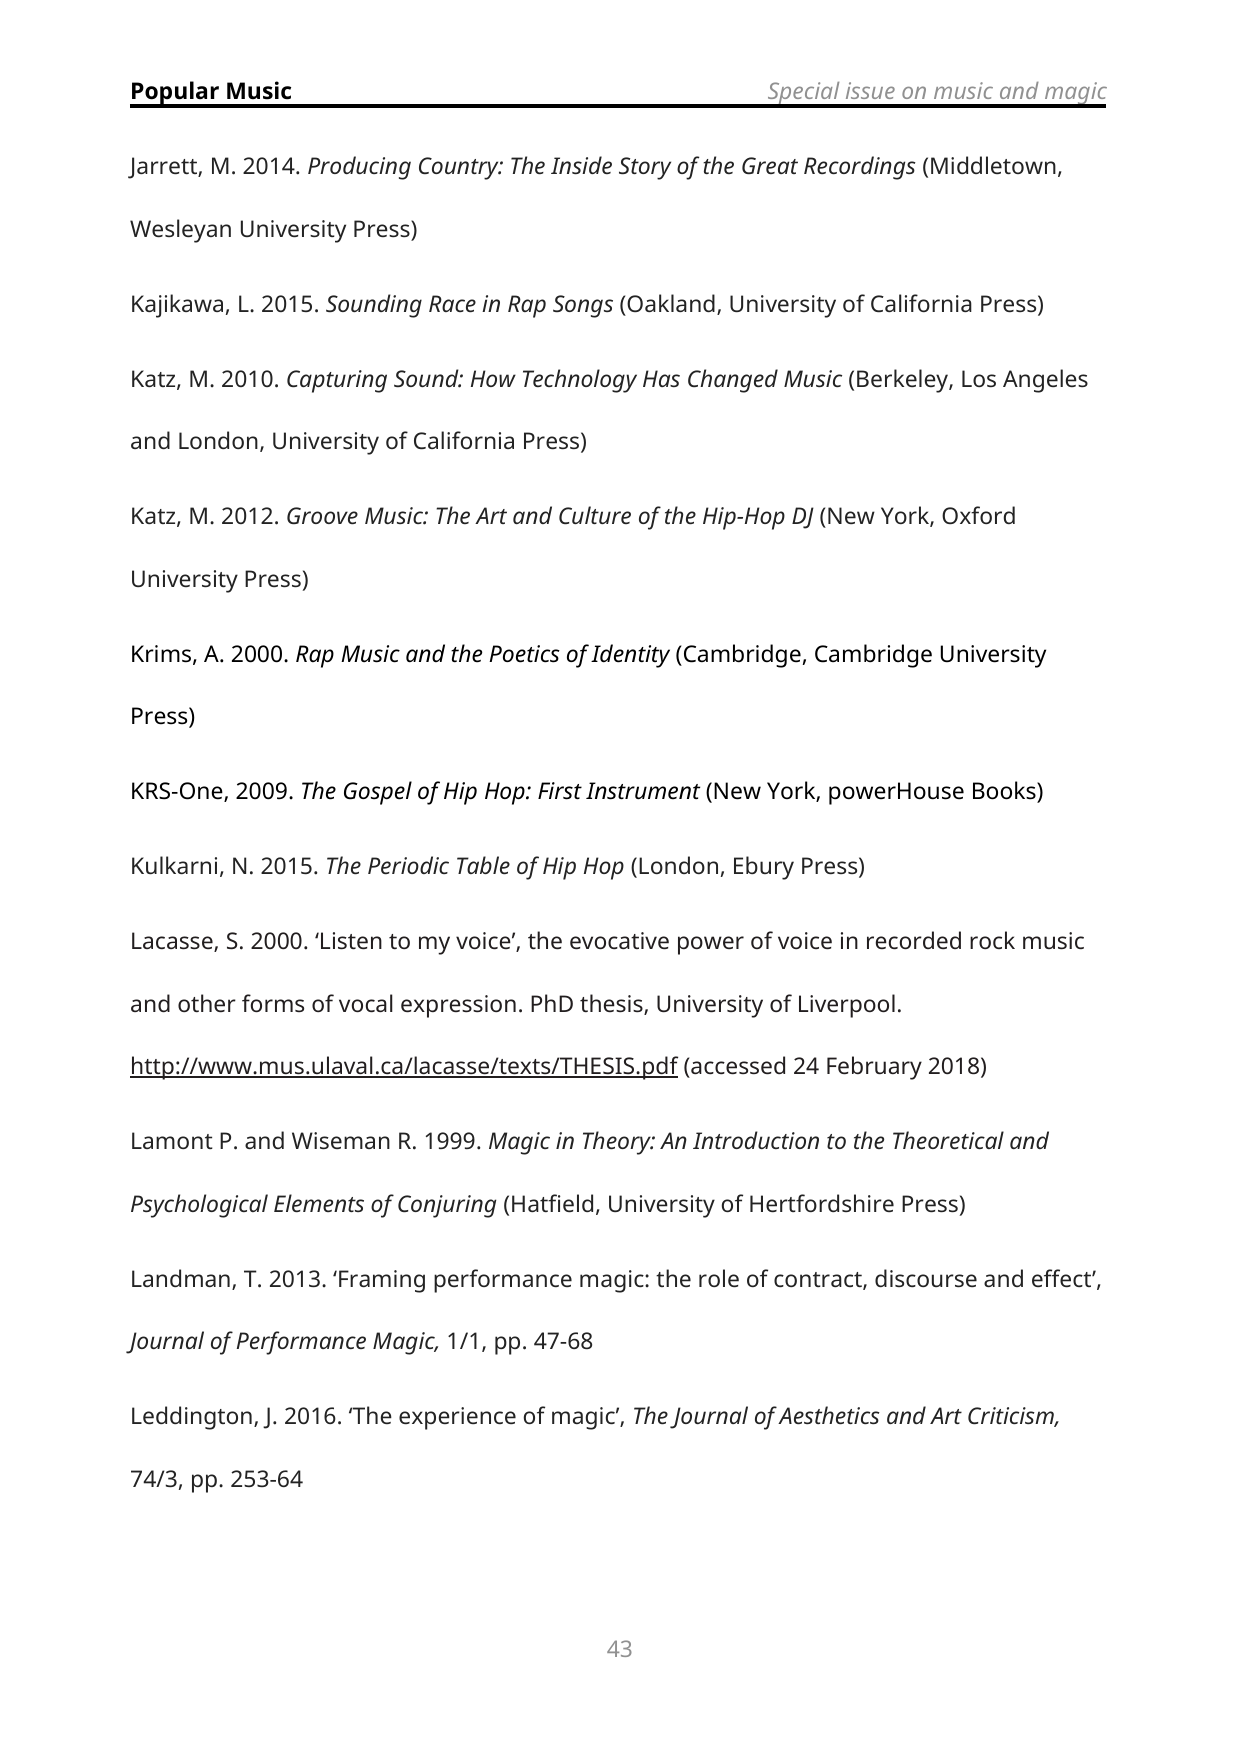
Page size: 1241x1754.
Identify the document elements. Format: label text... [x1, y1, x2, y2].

text Kajikawa, L. 2015. Sounding Race in Rap Songs (Oakland, University of California Press) [130, 287, 1110, 319]
text Leddington, J. 2016. ‘The experience of magic’, The Journal of Aesthetics and Art Criticism, 74/3, pp. 253-64 [130, 1400, 1110, 1494]
text Lacasse, S. 2000. ‘Listen to my voice’, the evocative power of voice in recorded rock music and other forms of vocal expression. PhD thesis, University of Liverpool. http://www.mus.ulaval.ca/lacasse/texts/THESIS.pdf (accessed 24 February 2018) [130, 925, 1110, 1081]
text Katz, M. 2012. Groove Music: The Art and Culture of the Hip-Hop DJ (New York, Oxford University Press) [130, 500, 1110, 594]
text Landman, T. 2013. ‘Framing performance magic: the role of contract, discourse and effect’, Journal of Performance Magic, 1/1, pp. 47-68 [130, 1262, 1110, 1356]
text Jarrett, M. 2014. Producing Country: The Inside Story of the Great Recordings (Middletown, Wesleyan University Press) [130, 150, 1110, 244]
text Katz, M. 2010. Capturing Sound: How Technology Has Changed Music (Berkeley, Los Angeles and London, University of California Press) [130, 362, 1110, 456]
text Kulkarni, N. 2015. The Periodic Table of Hip Hop (London, Ebury Press) [130, 850, 1110, 881]
text Krims, A. 2000. Rap Music and the Poetics of Identity (Cambridge, Cambridge University Press) [130, 637, 1110, 731]
text Lamont P. and Wiseman R. 1999. Magic in Theory: An Introduction to the Theoretical and Psychological Elements of Conjuring (Hatfield, University of Hertfordshire Press) [130, 1125, 1110, 1219]
text KRS-One, 2009. The Gospel of Hip Hop: First Instrument (New York, powerHouse Books) [130, 775, 1110, 806]
